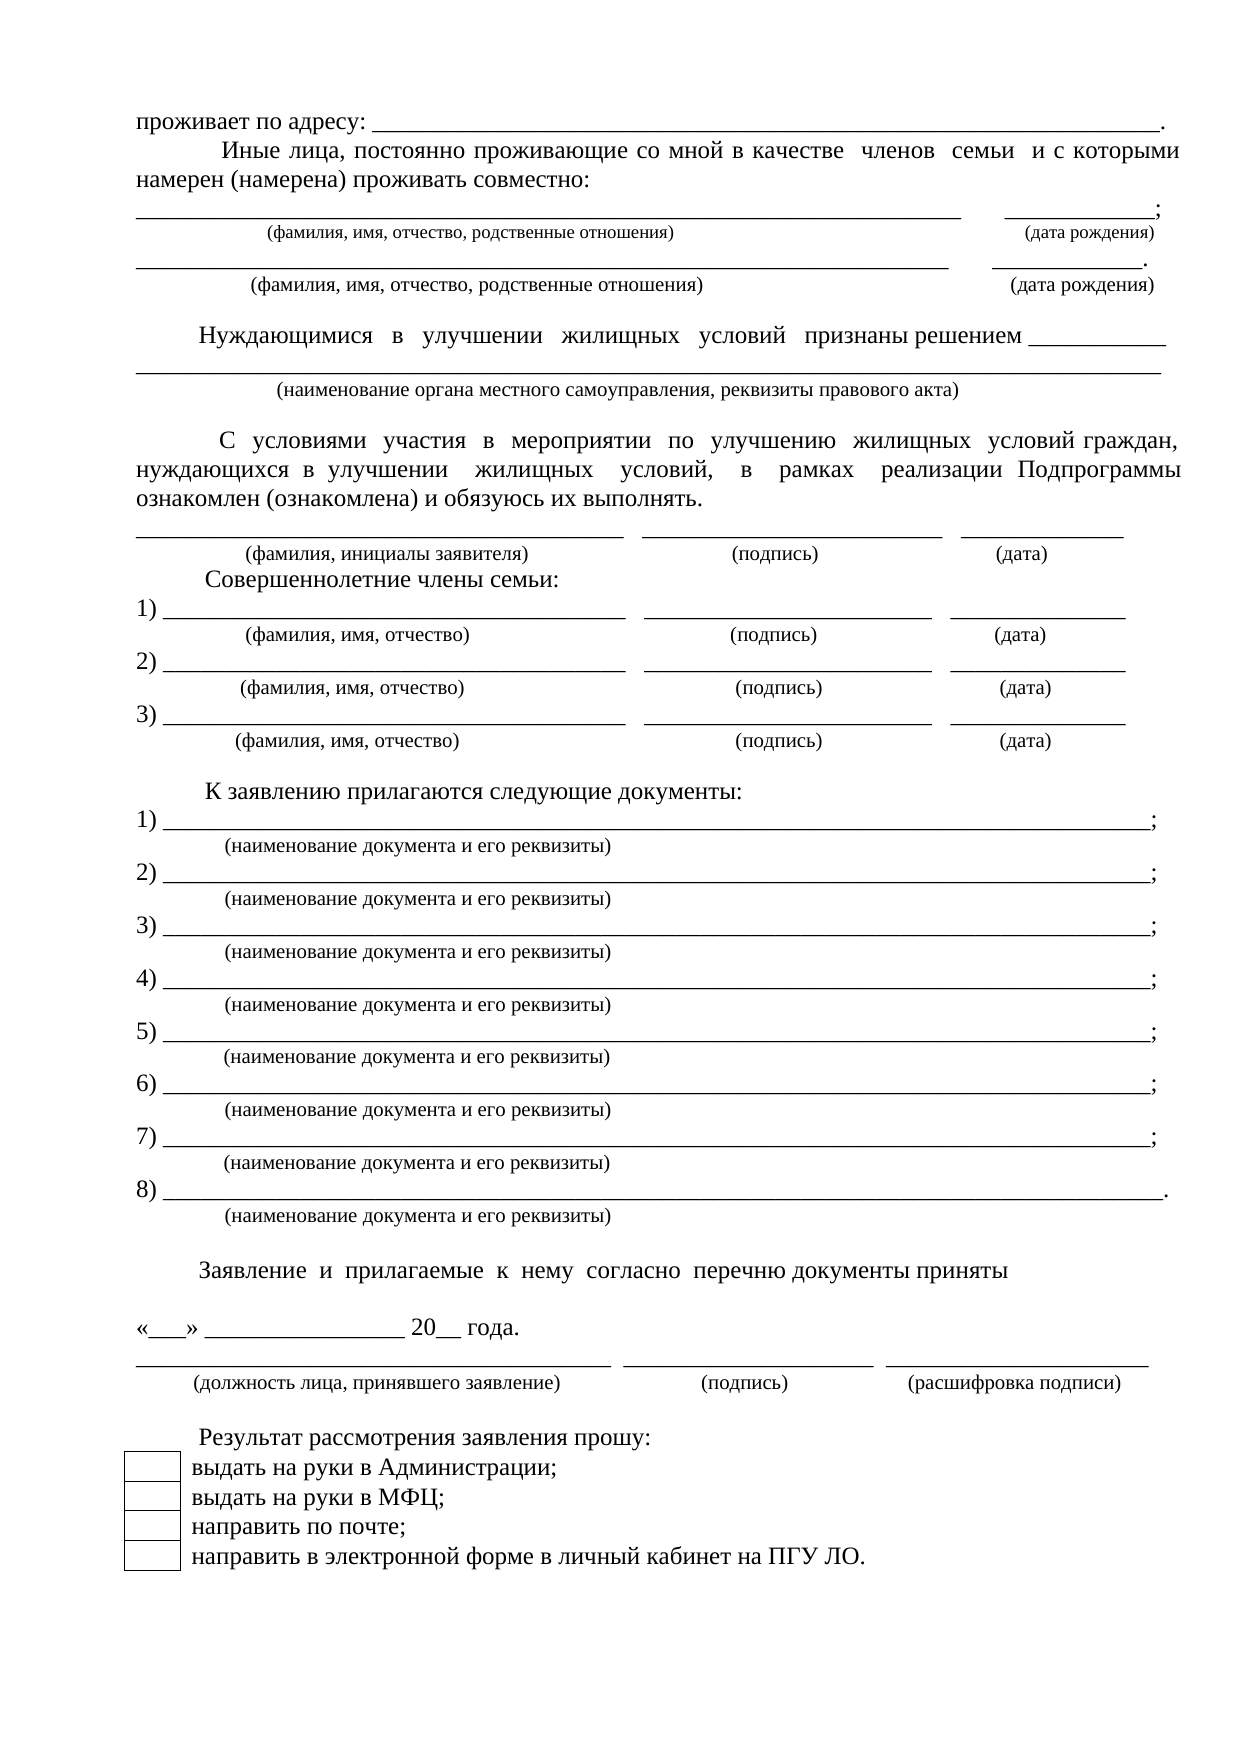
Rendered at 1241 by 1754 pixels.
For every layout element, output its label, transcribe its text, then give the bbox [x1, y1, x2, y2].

text (фамилия, имя, отчество) (подпись) (дата) [136, 675, 1181, 699]
table_header [125, 1452, 180, 1481]
text 2) _____________________________________ _______________________ ______________ [136, 646, 1181, 675]
table_cell [125, 1482, 180, 1510]
text 7) _______________________________________________________________________________; [136, 1121, 1181, 1150]
text 2) _______________________________________________________________________________; [136, 857, 1181, 886]
text (наименование документа и его реквизиты) [136, 1097, 1181, 1121]
table_cell выдать на руки в МФЦ; [181, 1481, 1192, 1510]
text 4) _______________________________________________________________________________; [136, 963, 1181, 992]
text Совершеннолетние члены семьи: [136, 564, 1181, 593]
text С условиями участия в мероприятии по улучшению жилищных условий граждан, нуждающихся в улучшении жилищных условий, в рамках реализации Подпрограммы ознакомлен (ознакомлена) и обязуюсь их выполнять. [136, 425, 1181, 512]
text 3) _____________________________________ _______________________ ______________ [136, 699, 1181, 728]
text 6) _______________________________________________________________________________; [136, 1068, 1181, 1097]
text 3) _______________________________________________________________________________; [136, 910, 1181, 939]
text Иные лица, постоянно проживающие со мной в качестве членов семьи и с которыми намерен (намерена) проживать совместно: [136, 135, 1181, 193]
text 5) _______________________________________________________________________________; [136, 1016, 1181, 1044]
text Нуждающимися в улучшении жилищных условий признаны решением ___________ [136, 320, 1181, 348]
text (наименование документа и его реквизиты) [136, 1203, 1181, 1227]
text (наименование документа и его реквизиты) [136, 1044, 1181, 1068]
text (наименование документа и его реквизиты) [136, 992, 1181, 1016]
text (наименование документа и его реквизиты) [136, 833, 1181, 857]
text «___» ________________ 20__ года. [136, 1312, 1181, 1341]
text (фамилия, инициалы заявителя) (подпись) (дата) [136, 540, 1181, 564]
text 1) _______________________________________________________________________________; [136, 804, 1181, 833]
text 8) ________________________________________________________________________________. [136, 1174, 1181, 1203]
text (наименование органа местного самоуправления, реквизиты правового акта) [136, 377, 1181, 401]
table_cell направить в электронной форме в личный кабинет на ПГУ ЛО. [181, 1540, 1192, 1570]
table_cell направить по почте; [181, 1510, 1192, 1540]
text ______________________________________ ____________________ _____________________ [136, 1341, 1181, 1370]
text (фамилия, имя, отчество, родственные отношения) (дата рождения) [136, 272, 1181, 296]
text (наименование документа и его реквизиты) [136, 939, 1181, 963]
table_cell [125, 1541, 180, 1570]
text __________________________________________________________________ ____________; [136, 193, 1181, 221]
table_header выдать на руки в Администрации; [181, 1451, 1192, 1481]
text 1) _____________________________________ _______________________ ______________ [136, 593, 1181, 622]
text проживает по адресу: _______________________________________________________________. [136, 106, 1181, 135]
text (фамилия, имя, отчество) (подпись) (дата) [136, 622, 1181, 646]
text Результат рассмотрения заявления прошу: [136, 1422, 1181, 1451]
text К заявлению прилагаются следующие документы: [136, 776, 1181, 804]
text (фамилия, имя, отчество, родственные отношения) (дата рождения) [136, 221, 1181, 243]
text _______________________________________ ________________________ _____________ [136, 512, 1181, 540]
text (должность лица, принявшего заявление) (подпись) (расшифровка подписи) [136, 1370, 1181, 1394]
text Заявление и прилагаемые к нему согласно перечню документы приняты [136, 1255, 1181, 1284]
text (наименование документа и его реквизиты) [136, 886, 1181, 910]
text _________________________________________________________________ ____________. [136, 243, 1181, 272]
table_cell [125, 1511, 180, 1540]
text __________________________________________________________________________________ [136, 348, 1181, 377]
text (наименование документа и его реквизиты) [136, 1150, 1181, 1174]
text (фамилия, имя, отчество) (подпись) (дата) [136, 728, 1181, 752]
